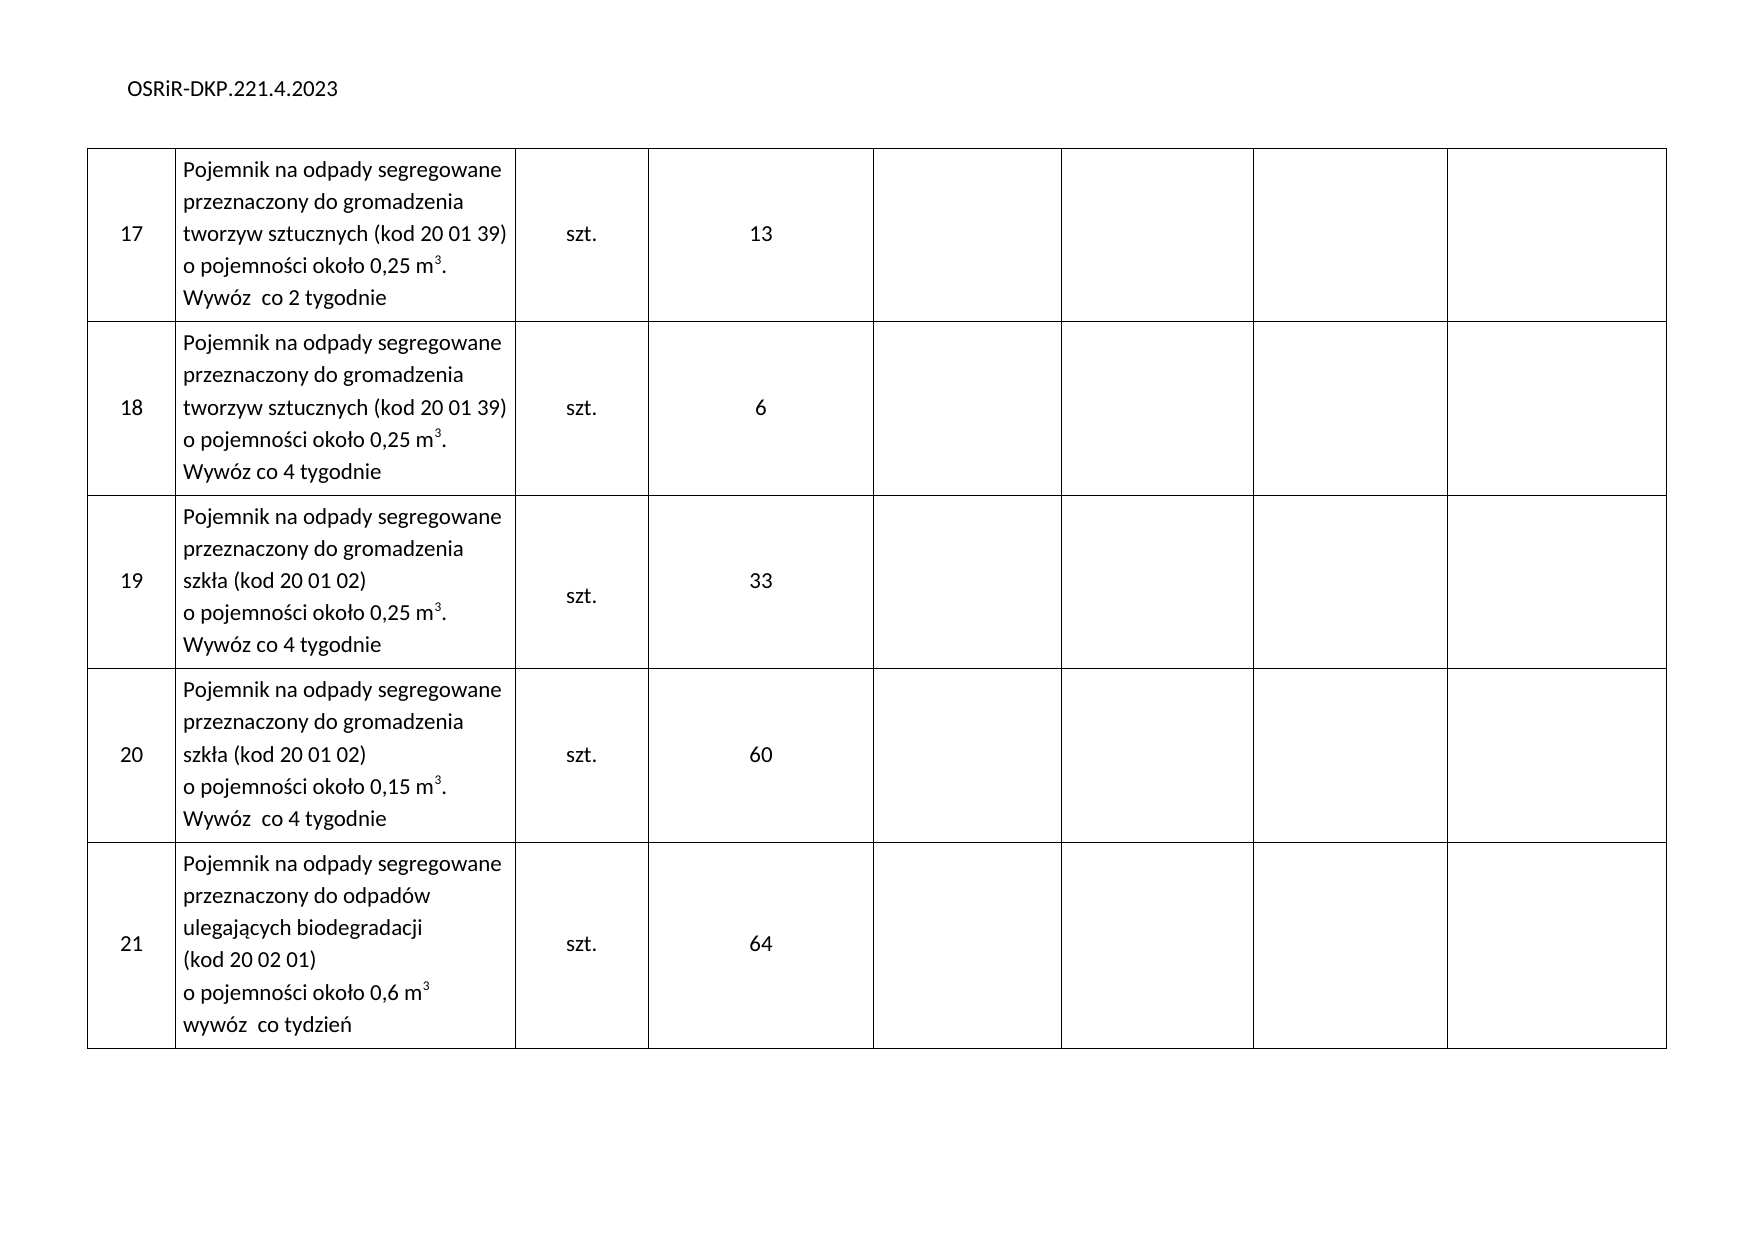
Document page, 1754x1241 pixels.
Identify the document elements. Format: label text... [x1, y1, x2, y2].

table_cell Pojemnik na odpady segregowane przeznaczony do gromadzenia szkła (kod 20 01 02) o pojemności około 0,15 m3. Wywóz co 4 tygodnie [176, 669, 515, 842]
table_cell szt. [516, 843, 648, 1048]
table_cell Pojemnik na odpady segregowane przeznaczony do gromadzenia tworzyw sztucznych (kod 20 01 39) o pojemności około 0,25 m3. Wywóz co 4 tygodnie [176, 322, 515, 495]
table_cell [1062, 669, 1253, 842]
table_cell [874, 149, 1061, 321]
table_cell 64 [649, 843, 873, 1048]
table_cell Pojemnik na odpady segregowane przeznaczony do gromadzenia tworzyw sztucznych (kod 20 01 39) o pojemności około 0,25 m3. Wywóz co 2 tygodnie [176, 149, 515, 321]
table_cell 21 [88, 843, 175, 1048]
table_cell szt. [516, 496, 648, 668]
table_cell 6 [649, 322, 873, 495]
table_cell szt. [516, 669, 648, 842]
table_cell [1448, 322, 1666, 495]
table_cell 19 [88, 496, 175, 668]
table_cell 33 [649, 496, 873, 668]
table_cell szt. [516, 322, 648, 495]
table_cell szt. [516, 149, 648, 321]
table_cell [1062, 496, 1253, 668]
table_cell [1448, 149, 1666, 321]
table_cell 20 [88, 669, 175, 842]
table_cell [874, 322, 1061, 495]
table_cell [1448, 496, 1666, 668]
table_cell [1448, 669, 1666, 842]
table_cell 13 [649, 149, 873, 321]
table_cell [1254, 149, 1447, 321]
table_cell [1254, 669, 1447, 842]
table_cell [1254, 496, 1447, 668]
table_cell [1448, 843, 1666, 1048]
table_cell [1062, 149, 1253, 321]
table_cell 17 [88, 149, 175, 321]
table_cell Pojemnik na odpady segregowane przeznaczony do odpadów ulegających biodegradacji (kod 20 02 01) o pojemności około 0,6 m3 wywóz co tydzień [176, 843, 515, 1048]
table_cell 60 [649, 669, 873, 842]
table_cell [874, 496, 1061, 668]
table_cell [1062, 843, 1253, 1048]
table_cell 18 [88, 322, 175, 495]
table_cell Pojemnik na odpady segregowane przeznaczony do gromadzenia szkła (kod 20 01 02) o pojemności około 0,25 m3. Wywóz co 4 tygodnie [176, 496, 515, 668]
table_cell [874, 669, 1061, 842]
table_cell [874, 843, 1061, 1048]
table_cell [1062, 322, 1253, 495]
table_cell [1254, 322, 1447, 495]
table_cell [1254, 843, 1447, 1048]
